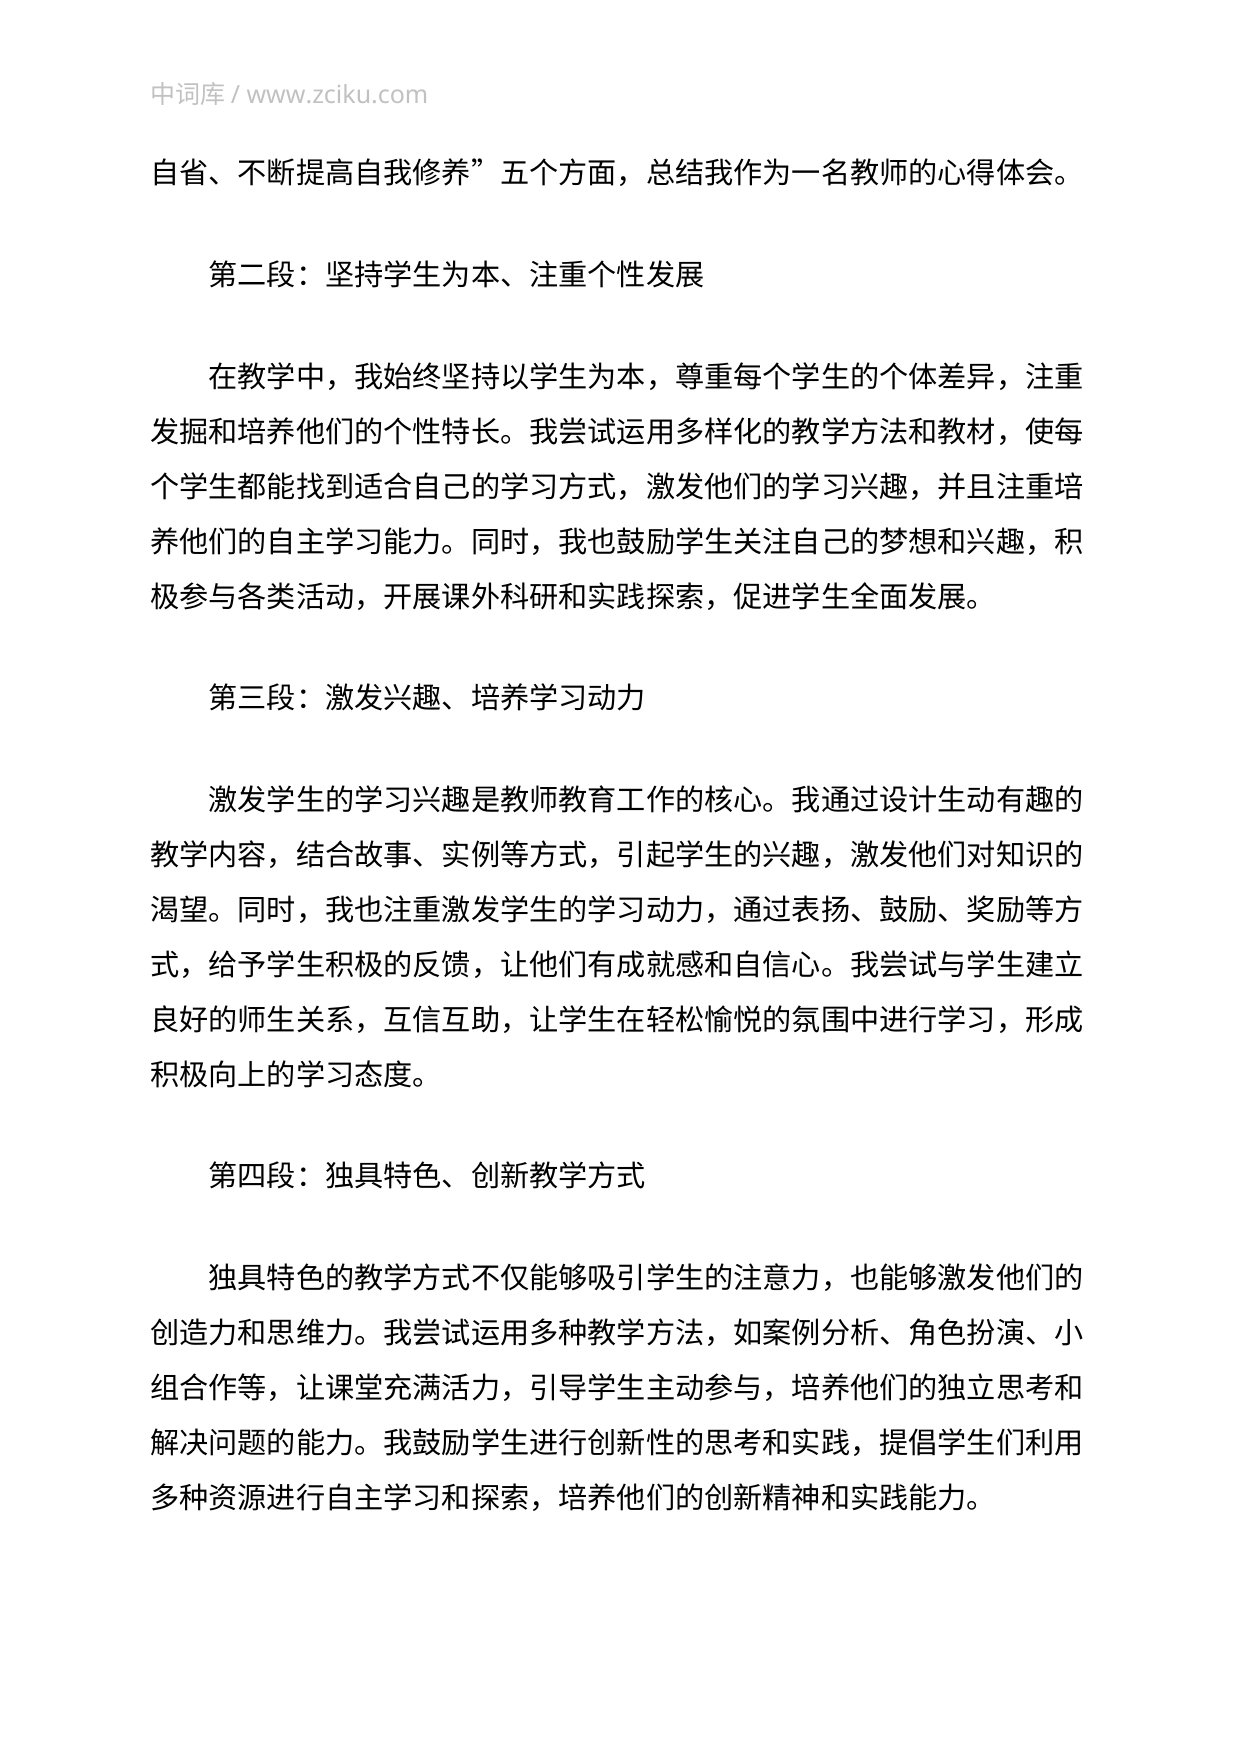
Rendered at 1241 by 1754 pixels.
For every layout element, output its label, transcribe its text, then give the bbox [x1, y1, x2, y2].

text 独具特色的教学方式不仅能够吸引学生的注意力，也能够激发他们的创造力和思维力。我尝试运用多种教学方法，如案例分析、角色扮演、小组合作等，让课堂充满活力，引导学生主动参与，培养他们的独立思考和解决问题的能力。我鼓励学生进行创新性的思考和实践，提倡学生们利用多种资源进行自主学习和探索，培养他们的创新精神和实践能力。 [150, 1255, 1090, 1517]
text 激发学生的学习兴趣是教师教育工作的核心。我通过设计生动有趣的教学内容，结合故事、实例等方式，引起学生的兴趣，激发他们对知识的渴望。同时，我也注重激发学生的学习动力，通过表扬、鼓励、奖励等方式，给予学生积极的反馈，让他们有成就感和自信心。我尝试与学生建立良好的师生关系，互信互助，让学生在轻松愉悦的氛围中进行学习，形成积极向上的学习态度。 [150, 777, 1090, 1093]
text 第二段：坚持学生为本、注重个性发展 [150, 252, 1090, 294]
text 在教学中，我始终坚持以学生为本，尊重每个学生的个体差异，注重发掘和培养他们的个性特长。我尝试运用多样化的教学方法和教材，使每个学生都能找到适合自己的学习方式，激发他们的学习兴趣，并且注重培养他们的自主学习能力。同时，我也鼓励学生关注自己的梦想和兴趣，积极参与各类活动，开展课外科研和实践探索，促进学生全面发展。 [150, 353, 1090, 615]
text 第四段：独具特色、创新教学方式 [150, 1153, 1090, 1195]
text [150, 150, 1090, 192]
text 第三段：激发兴趣、培养学习动力 [150, 675, 1090, 717]
